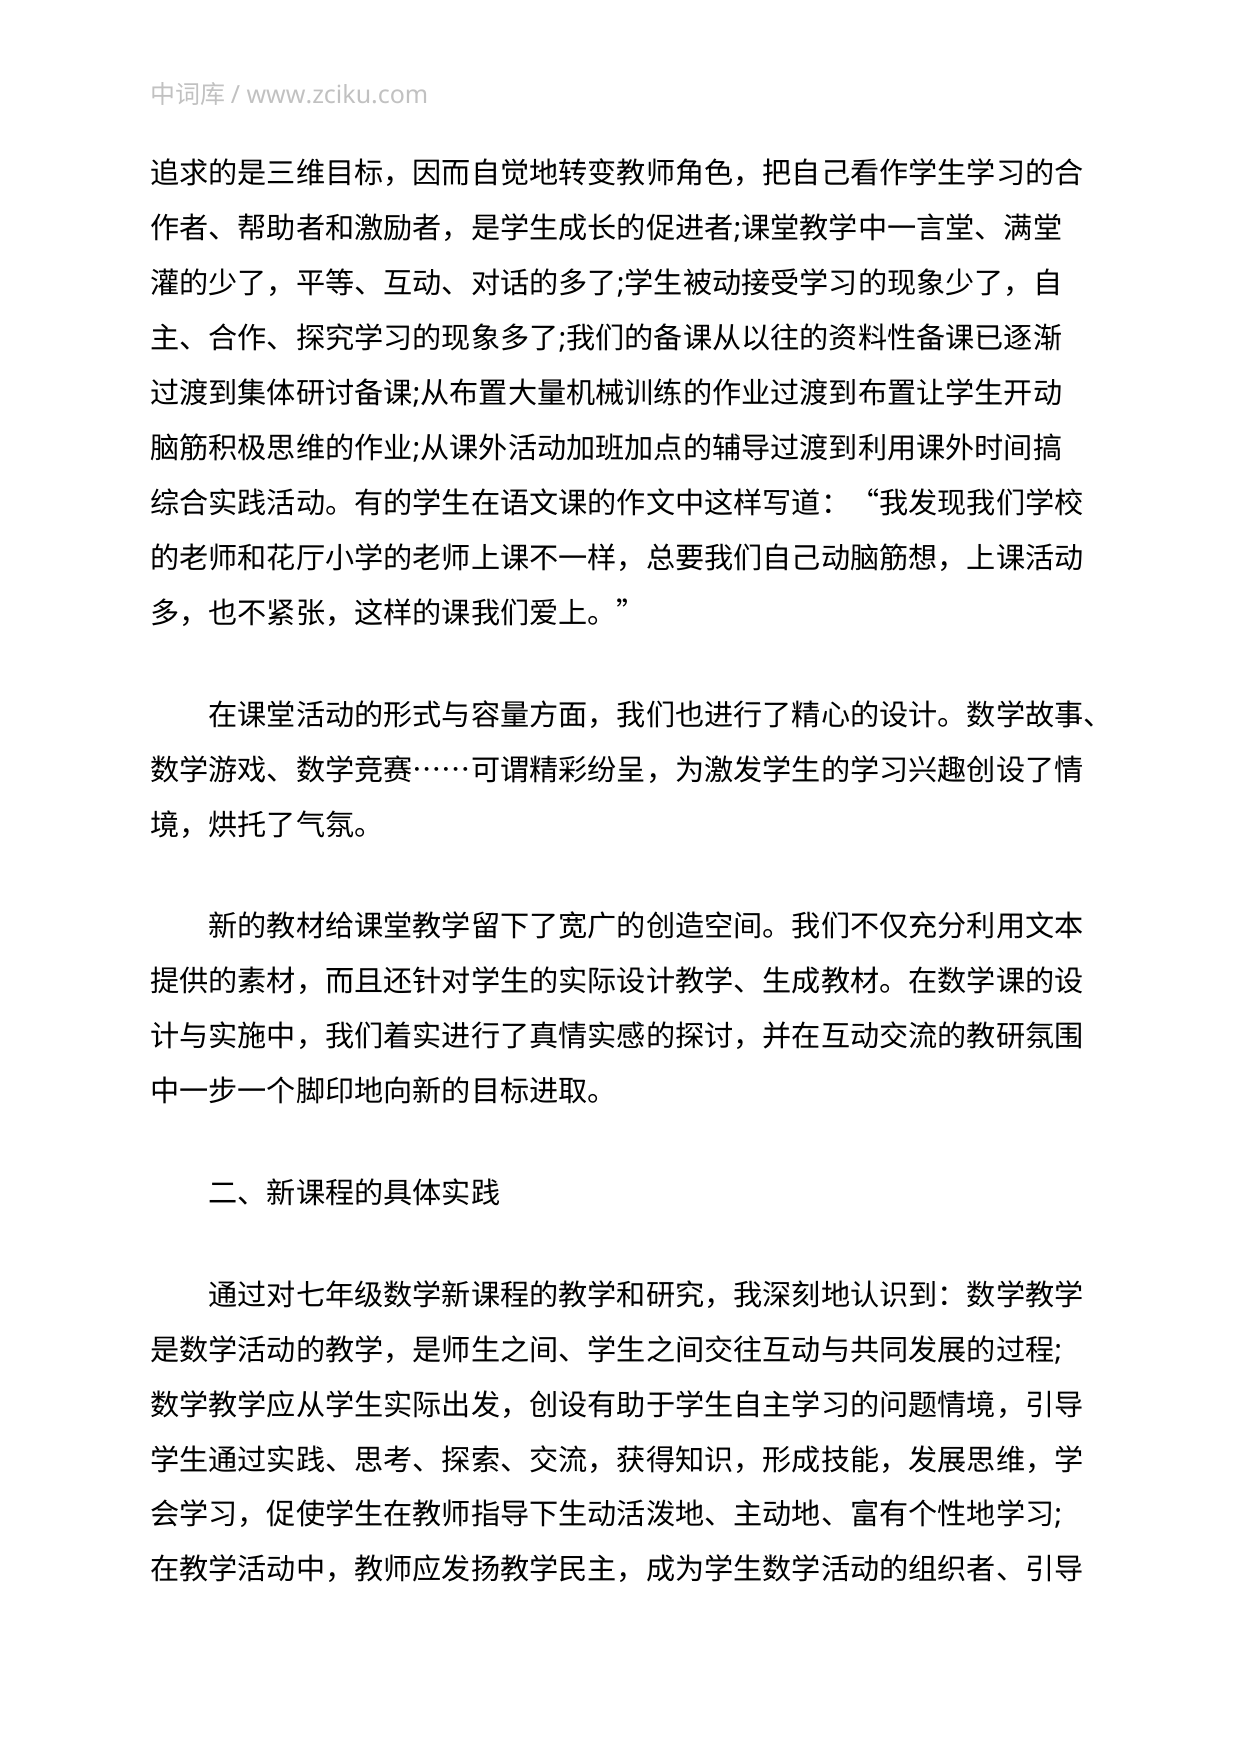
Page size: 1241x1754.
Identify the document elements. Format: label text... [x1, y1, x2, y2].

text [150, 150, 1090, 632]
text 新的教材给课堂教学留下了宽广的创造空间。我们不仅充分利用文本提供的素材，而且还针对学生的实际设计教学、生成教材。在数学课的设计与实施中，我们着实进行了真情实感的探讨，并在互动交流的教研氛围中一步一个脚印地向新的目标进取。 [150, 903, 1090, 1110]
text 二、新课程的具体实践 [150, 1169, 1090, 1212]
text 在课堂活动的形式与容量方面，我们也进行了精心的设计。数学故事、数学游戏、数学竞赛……可谓精彩纷呈，为激发学生的学习兴趣创设了情境，烘托了气氛。 [150, 691, 1090, 843]
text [150, 1271, 1090, 1588]
